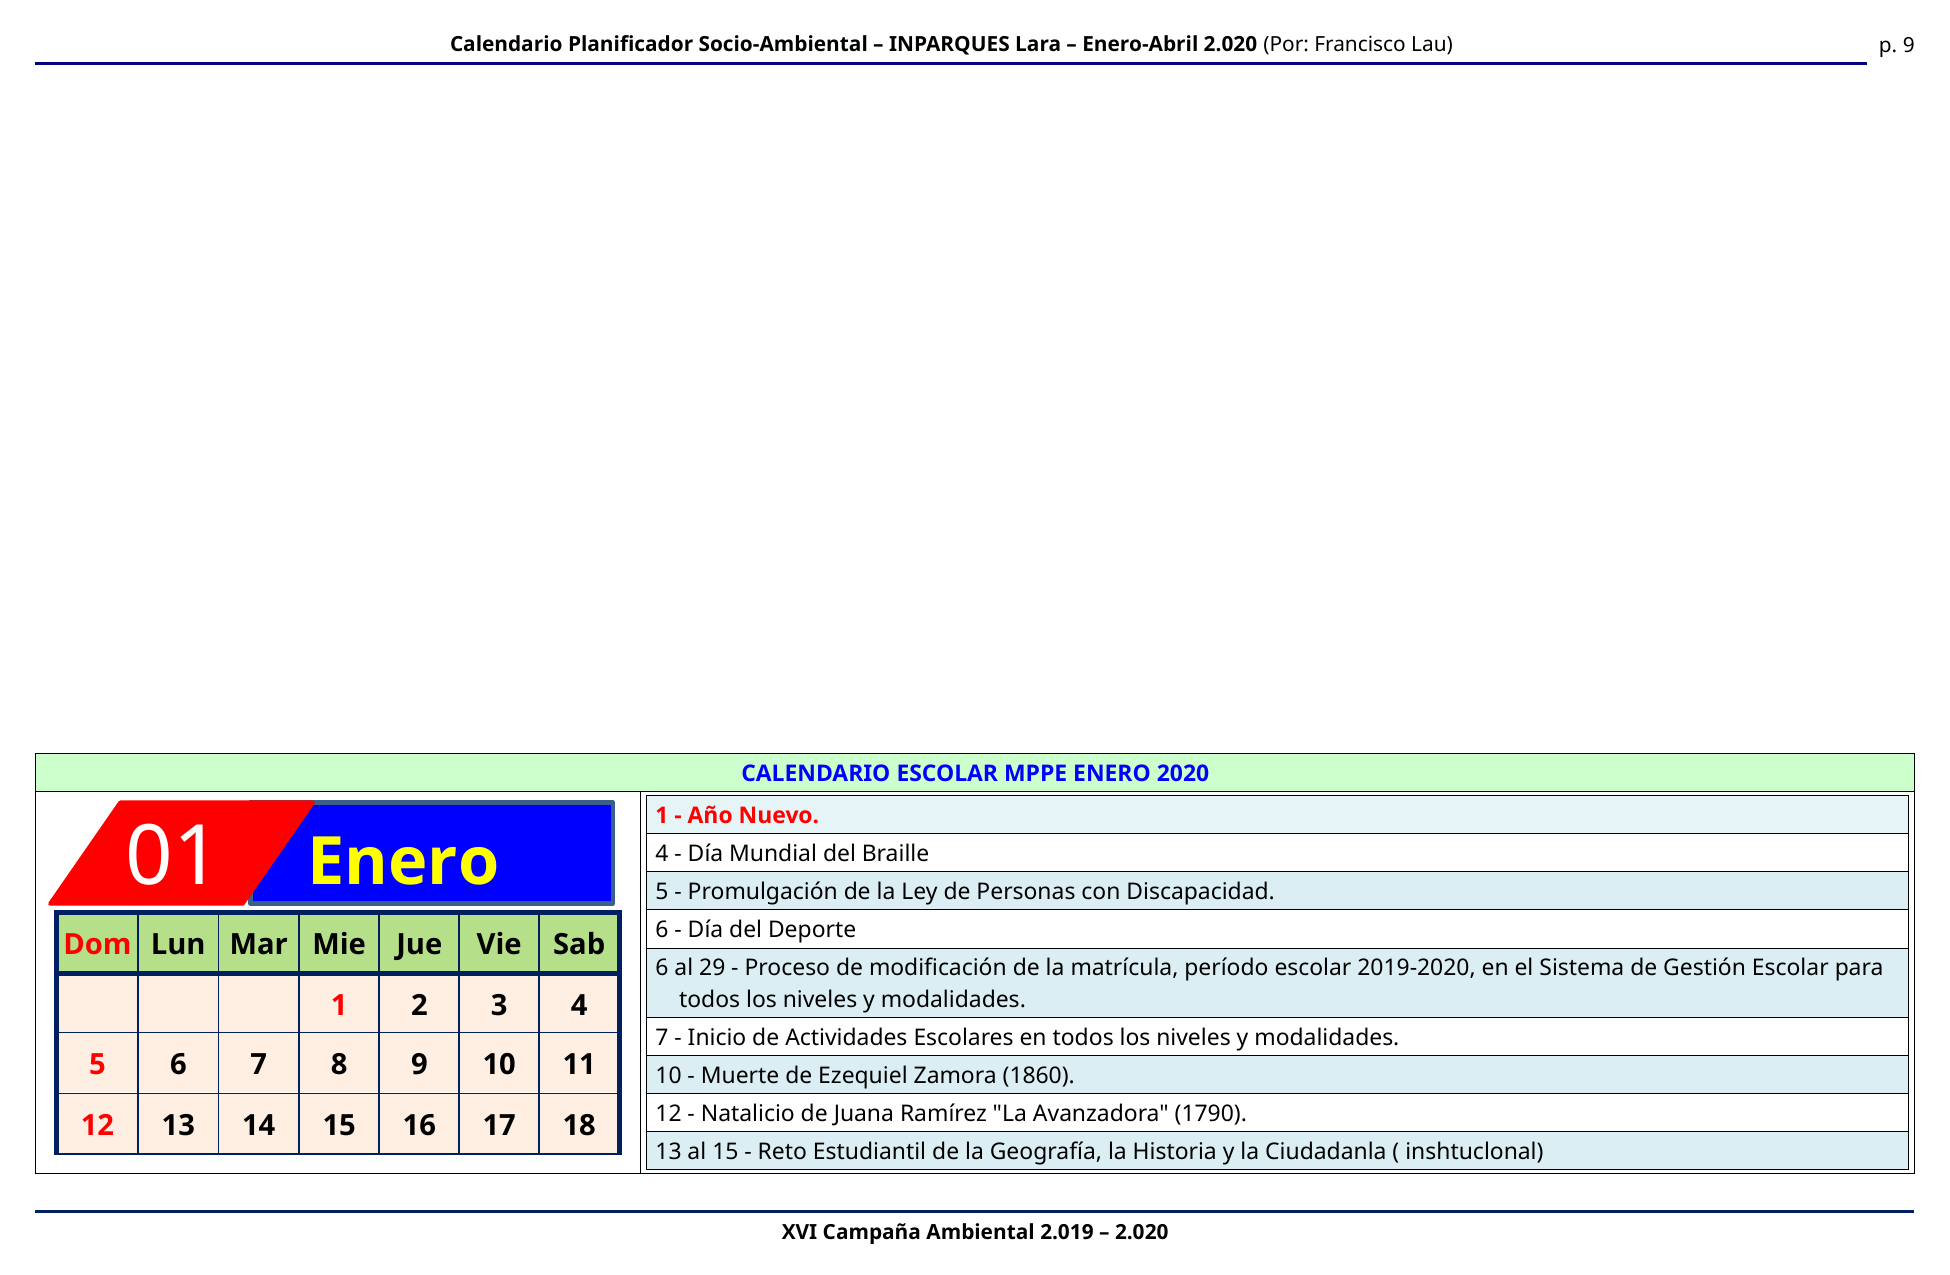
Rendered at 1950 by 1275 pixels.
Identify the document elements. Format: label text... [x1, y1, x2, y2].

table_header CALENDARIO ESCOLAR MPPE ENERO 2020 [36, 754, 1914, 791]
table_cell [36, 792, 640, 1173]
table_cell [641, 792, 1914, 1173]
